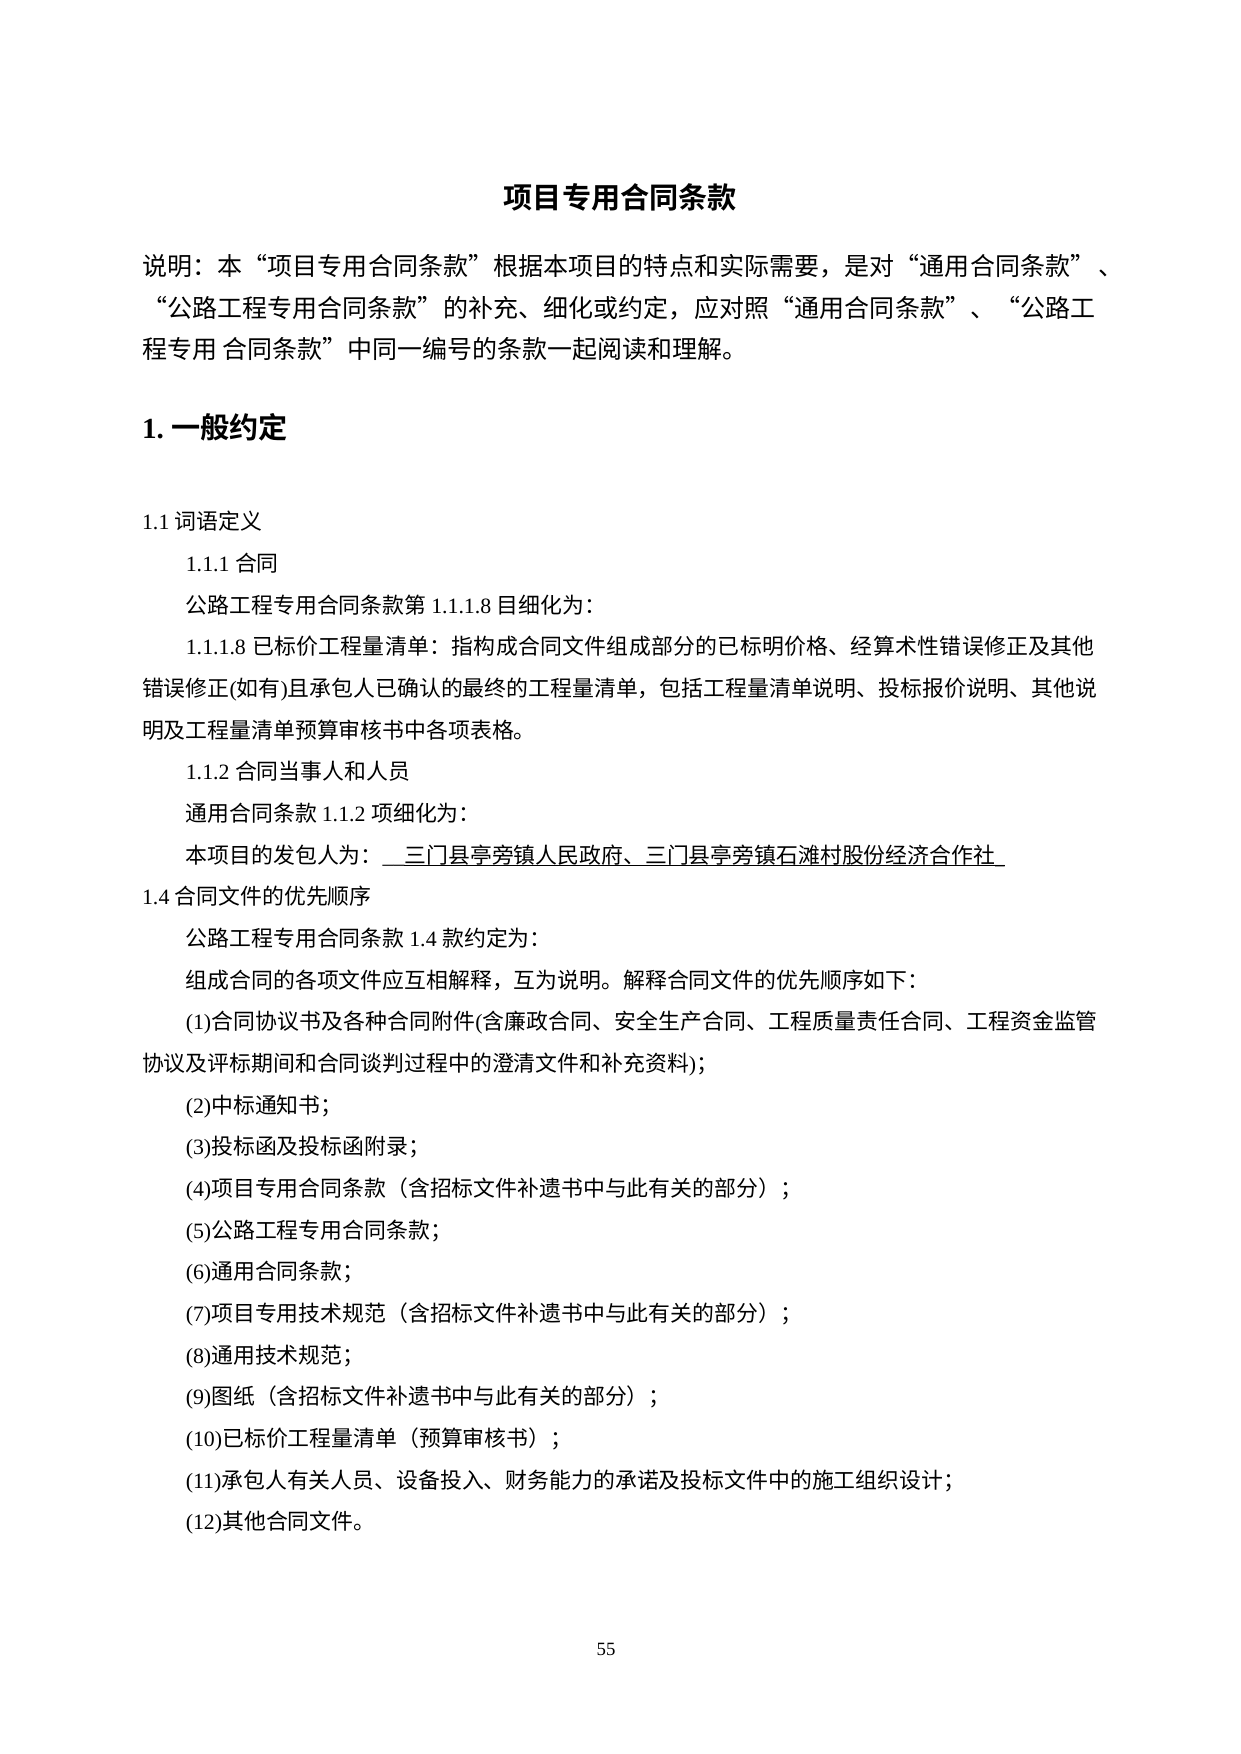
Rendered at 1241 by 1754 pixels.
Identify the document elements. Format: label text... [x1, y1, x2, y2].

subtitle 1. 一般约定 [142, 405, 1098, 446]
text 1.1.1 合同 [142, 538, 1098, 580]
text (3)投标函及投标函附录； [142, 1121, 1098, 1163]
text 1.1.1.8 已标价工程量清单：指构成合同文件组成部分的已标明价格、经算术性错误修正及其他错误修正(如有)且承包人已确认的最终的工程量清单，包括工程量清单说明、投标报价说明、其他说明及工程量清单预算审核书中各项表格。 [142, 621, 1098, 746]
subtitle 1.1 词语定义 [142, 496, 1098, 538]
text (12)其他合同文件。 [142, 1496, 1098, 1538]
text (11)承包人有关人员、设备投入、财务能力的承诺及投标文件中的施工组织设计； [142, 1455, 1098, 1496]
text (5)公路工程专用合同条款； [142, 1205, 1098, 1246]
text (4)项目专用合同条款（含招标文件补遗书中与此有关的部分）； [142, 1163, 1098, 1205]
text (7)项目专用技术规范（含招标文件补遗书中与此有关的部分）； [142, 1288, 1098, 1330]
text (6)通用合同条款； [142, 1246, 1098, 1288]
text (9)图纸（含招标文件补遗书中与此有关的部分）； [142, 1371, 1098, 1413]
text (1)合同协议书及各种合同附件(含廉政合同、安全生产合同、工程质量责任合同、工程资金监管协议及评标期间和合同谈判过程中的澄清文件和补充资料)； [142, 996, 1098, 1080]
text 公路工程专用合同条款 1.4 款约定为： [142, 913, 1098, 955]
text (10)已标价工程量清单（预算审核书）； [142, 1413, 1098, 1455]
text 项目专用合同条款 [142, 175, 1098, 217]
text 通用合同条款 1.1.2 项细化为： [142, 788, 1098, 830]
text 本项目的发包人为：__三门县亭旁镇人民政府、三门县亭旁镇石滩村股份经济合作社_ [142, 830, 1098, 871]
text 说明：本“项目专用合同条款”根据本项目的特点和实际需要，是对“通用合同条款”、“公路工程专用合同条款”的补充、细化或约定，应对照“通用合同条款”、“公路工程专用 合同条款”中同一编号的条款一起阅读和理解。 [142, 242, 1098, 367]
text (2)中标通知书； [142, 1080, 1098, 1121]
text (8)通用技术规范； [142, 1330, 1098, 1371]
text 公路工程专用合同条款第 1.1.1.8 目细化为： [142, 580, 1098, 621]
text 组成合同的各项文件应互相解释，互为说明。解释合同文件的优先顺序如下： [142, 955, 1098, 996]
subtitle 1.4 合同文件的优先顺序 [142, 871, 1098, 913]
text 1.1.2 合同当事人和人员 [142, 746, 1098, 788]
